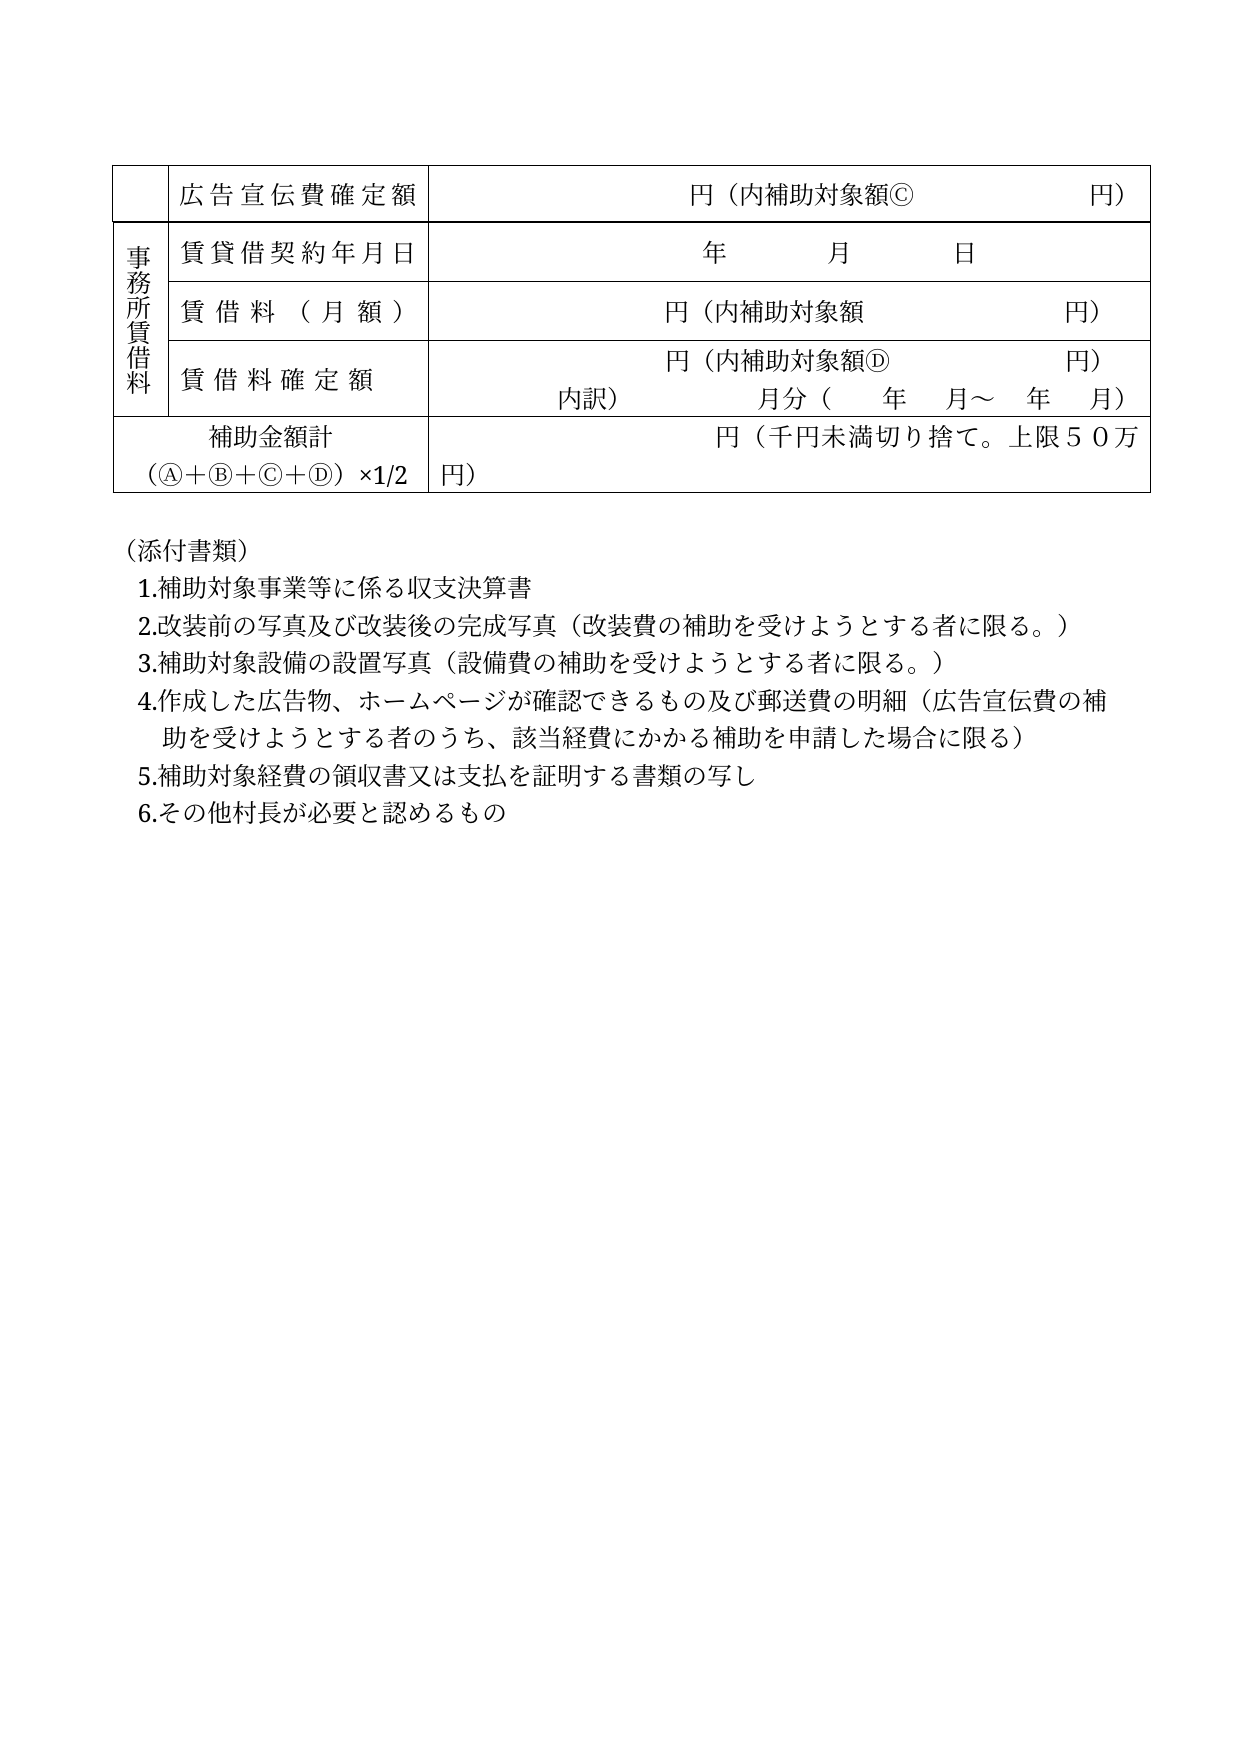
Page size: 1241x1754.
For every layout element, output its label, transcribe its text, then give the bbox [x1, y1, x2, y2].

table_cell 賃借料（月額） [169, 282, 428, 340]
text （添付書類） [112, 531, 1128, 568]
text 3.補助対象設備の設置写真（設備費の補助を受けようとする者に限る。） [112, 643, 1128, 681]
table_cell 広告宣伝費確定額 [169, 166, 428, 221]
table_header 事務所賃借料 [114, 223, 168, 416]
table_cell 補助金額計 （Ⓐ＋Ⓑ＋Ⓒ＋Ⓓ）×1/2 [114, 417, 428, 492]
text 5.補助対象経費の領収書又は支払を証明する書類の写し [112, 756, 1128, 793]
text 1.補助対象事業等に係る収支決算書 [112, 568, 1128, 606]
text 6.その他村長が必要と認めるもの [112, 793, 1128, 831]
text 4.作成した広告物、ホームページが確認できるもの及び郵送費の明細（広告宣伝費の補助を受けようとする者のうち、該当経費にかかる補助を申請した場合に限る） [137, 681, 1128, 756]
text 2.改装前の写真及び改装後の完成写真（改装費の補助を受けようとする者に限る。） [112, 606, 1128, 643]
table_cell 円（内補助対象額 円） [429, 282, 1150, 340]
table_cell 円（内補助対象額Ⓓ 円） 内訳） 月分（ 年 月～ 年 月） [429, 341, 1150, 416]
table_cell 円（内補助対象額Ⓒ 円） [429, 166, 1150, 221]
table_header 賃貸借契約年月日 [169, 223, 428, 281]
table_cell 賃借料確定額 [169, 341, 428, 416]
table_cell 円（千円未満切り捨て。上限５０万円） [429, 417, 1150, 492]
table_header 年 月 日 [429, 223, 1150, 281]
